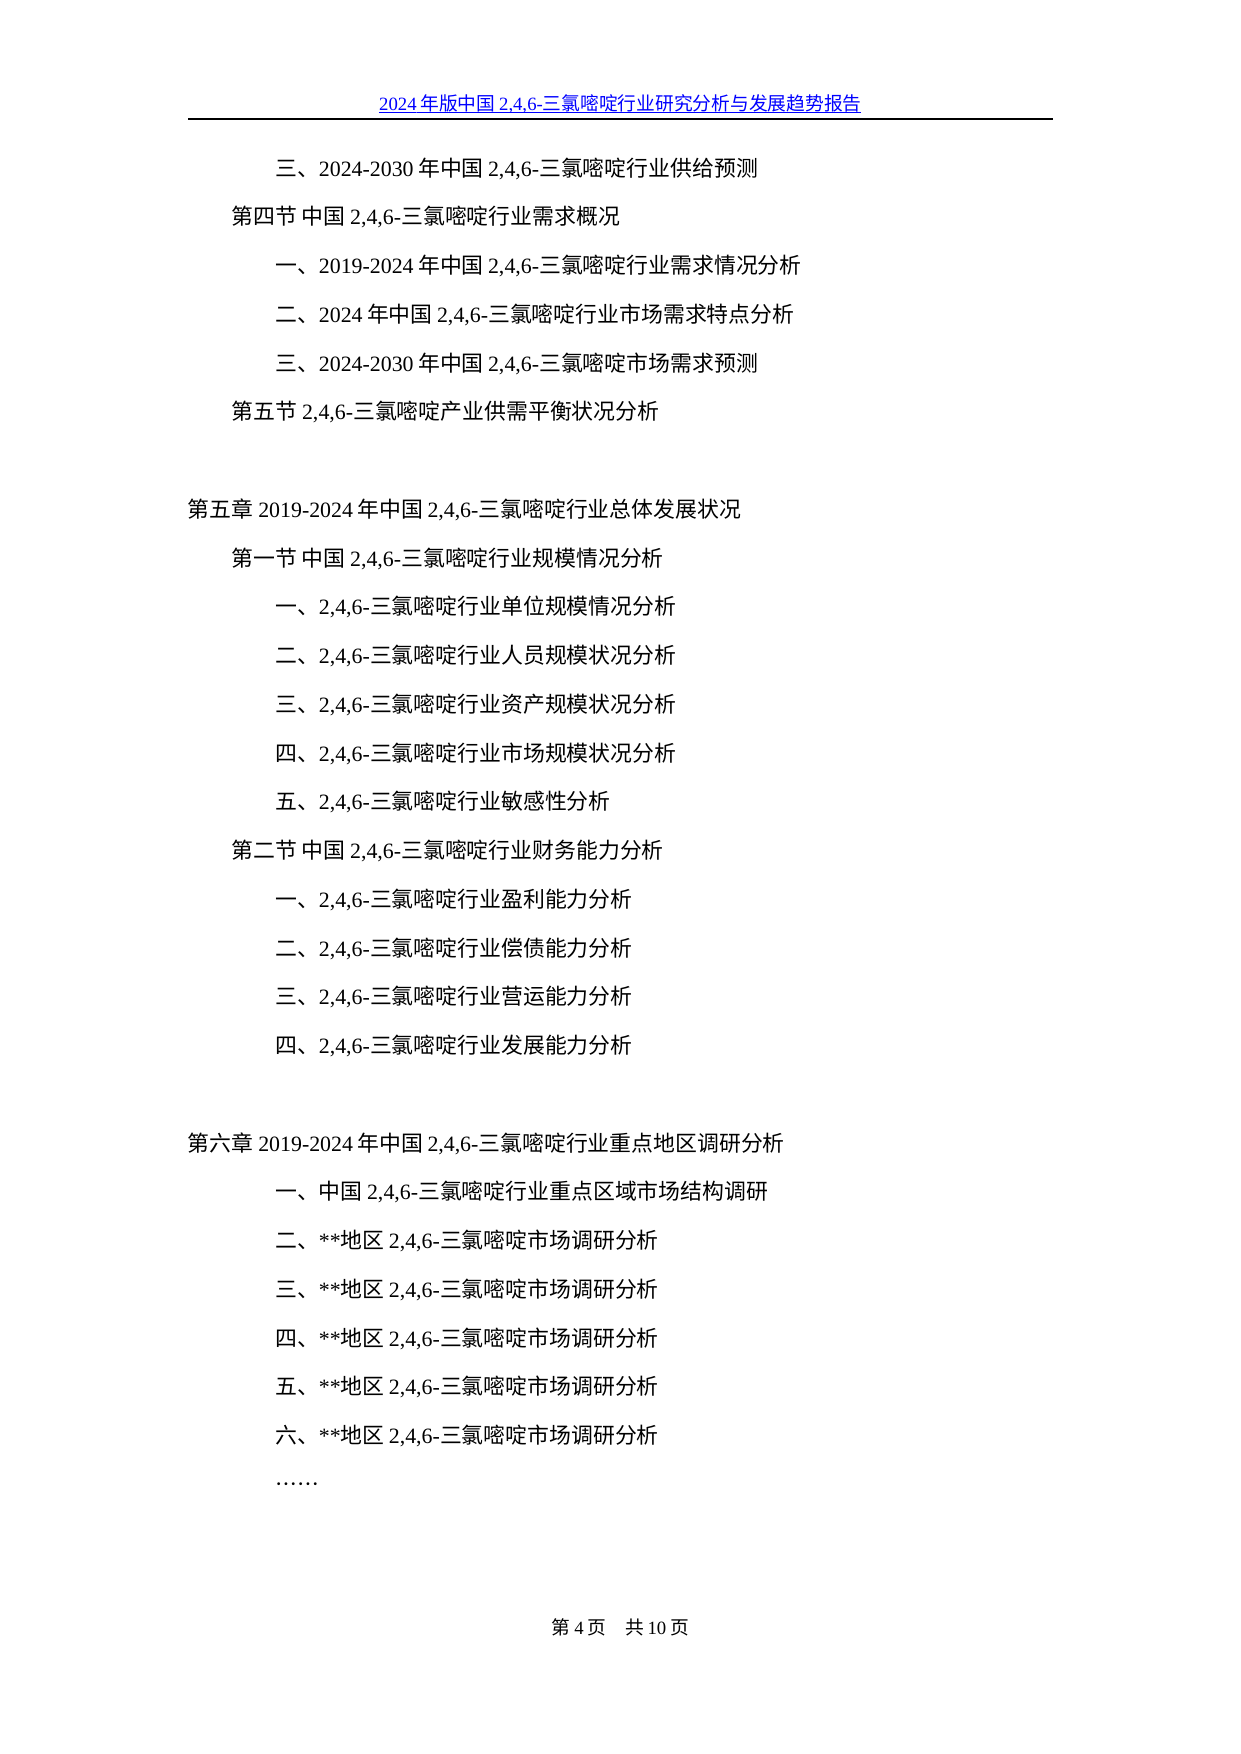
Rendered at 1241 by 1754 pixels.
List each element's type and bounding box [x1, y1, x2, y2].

text [187, 150, 1053, 1499]
